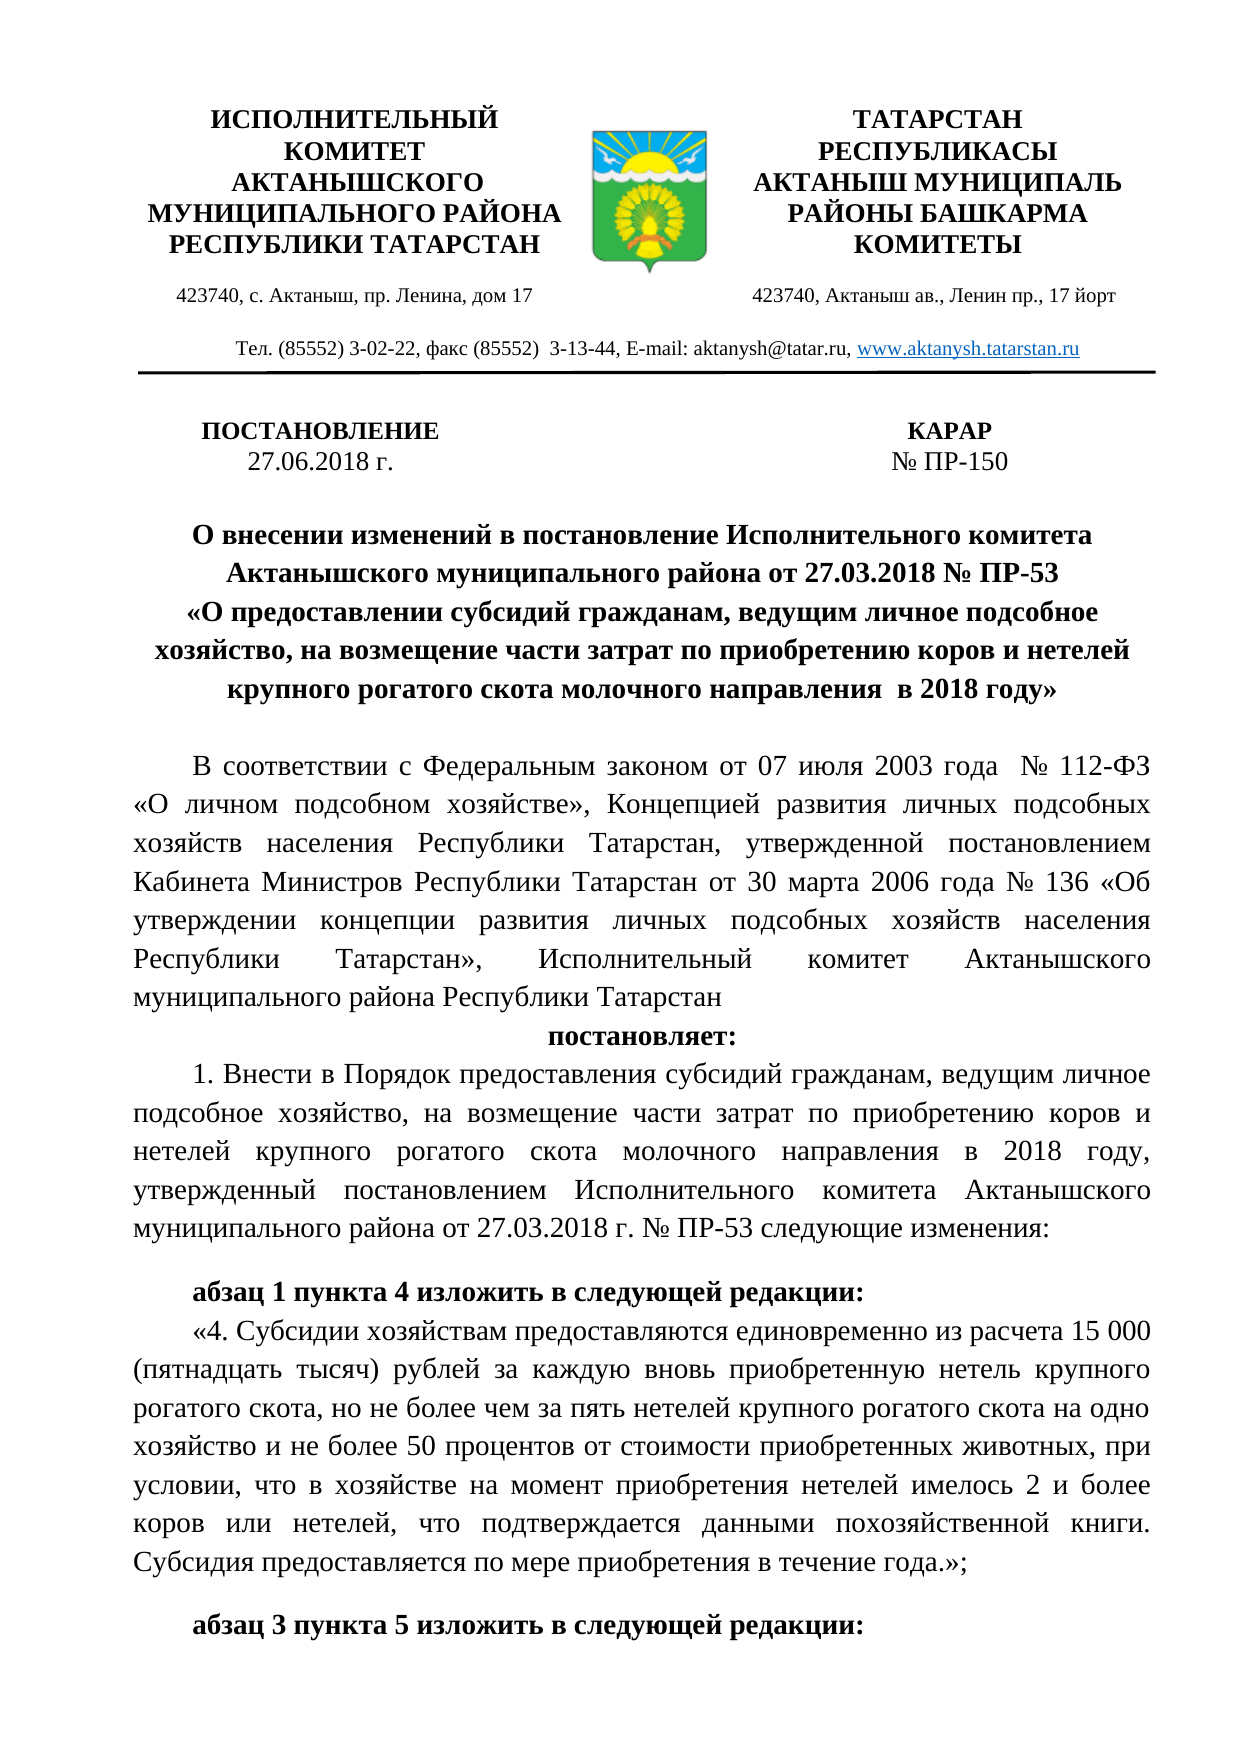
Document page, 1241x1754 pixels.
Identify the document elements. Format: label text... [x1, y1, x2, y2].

text 1. Внести в Порядок предоставления субсидий гражданам, ведущим личное подсобное хозяйство, на возмещение части затрат по приобретению коров и нетелей крупного рогатого скота молочного направления в 2018 году, утвержденный постановлением Исполнительного комитета Актанышского муниципального района от 27.03.2018 г. № ПР-53 следующие изменения: [133, 1056, 1152, 1244]
table_header ТАТАРСТАН РЕСПУБЛИКАСЫ АКТАНЫШ МУНИЦИПАЛЬ РАЙОНЫ БАШКАРМА КОМИТЕТЫ 423740, Актаныш ав., Ленин пр., 17 йорт [724, 104, 1152, 307]
text О внесении изменений в постановление Исполнительного комитета Актанышского муниципального района от 27.03.2018 № ПР-53 [133, 417, 1152, 589]
table_header Тел. (85552) 3-02-22, факс (85552) 3-13-44, E-mail: aktanysh@tatar.ru, www.aktanysh.tatarstan.ru [133, 336, 1156, 368]
text абзац 3 пункта 5 изложить в следующей редакции: [133, 1607, 1152, 1641]
text В соответствии с Федеральным законом от 07 июля 2003 года № 112-ФЗ «О личном подсобном хозяйстве», Концепцией развития личных подсобных хозяйств населения Республики Татарстан, утвержденной постановлением Кабинета Министров Республики Татарстан от 30 марта 2006 года № 136 «Об утверждении концепции развития личных подсобных хозяйств населения Республики Татарстан», Исполнительный комитет Актанышского муниципального района Республики Татарстан [133, 748, 1152, 1013]
text хозяйство, на возмещение части затрат по приобретению коров и нетелей [133, 632, 1152, 666]
table_header [140, 416, 1144, 491]
text абзац 1 пункта 4 изложить в следующей редакции: [133, 1274, 1152, 1308]
text крупного рогатого скота молочного направления в 2018 году» [133, 671, 1152, 704]
table_header ИСПОЛНИТЕЛЬНЫЙ КОМИТЕТ АКТАНЫШСКОГО МУНИЦИПАЛЬНОГО РАЙОНА РЕСПУБЛИКИ ТАТАРСТАН 423740, с. Актаныш, пр. Ленина, дом 17 [133, 104, 576, 307]
text постановляет: [133, 1018, 1152, 1051]
text «4. Субсидии хозяйствам предоставляются единовременно из расчета 15 000 (пятнадцать тысяч) рублей за каждую вновь приобретенную нетель крупного рогатого скота, но не более чем за пять нетелей крупного рогатого скота на одно хозяйство и не более 50 процентов от стоимости приобретенных животных, при условии, что в хозяйстве на момент приобретения нетелей имелось 2 и более коров или нетелей, что подтверждается данными похозяйственной книги. Субсидия предоставляется по мере приобретения в течение года.»; [133, 1313, 1152, 1577]
text «О предоставлении субсидий гражданам, ведущим личное подсобное [133, 594, 1152, 627]
table_header [576, 104, 723, 307]
